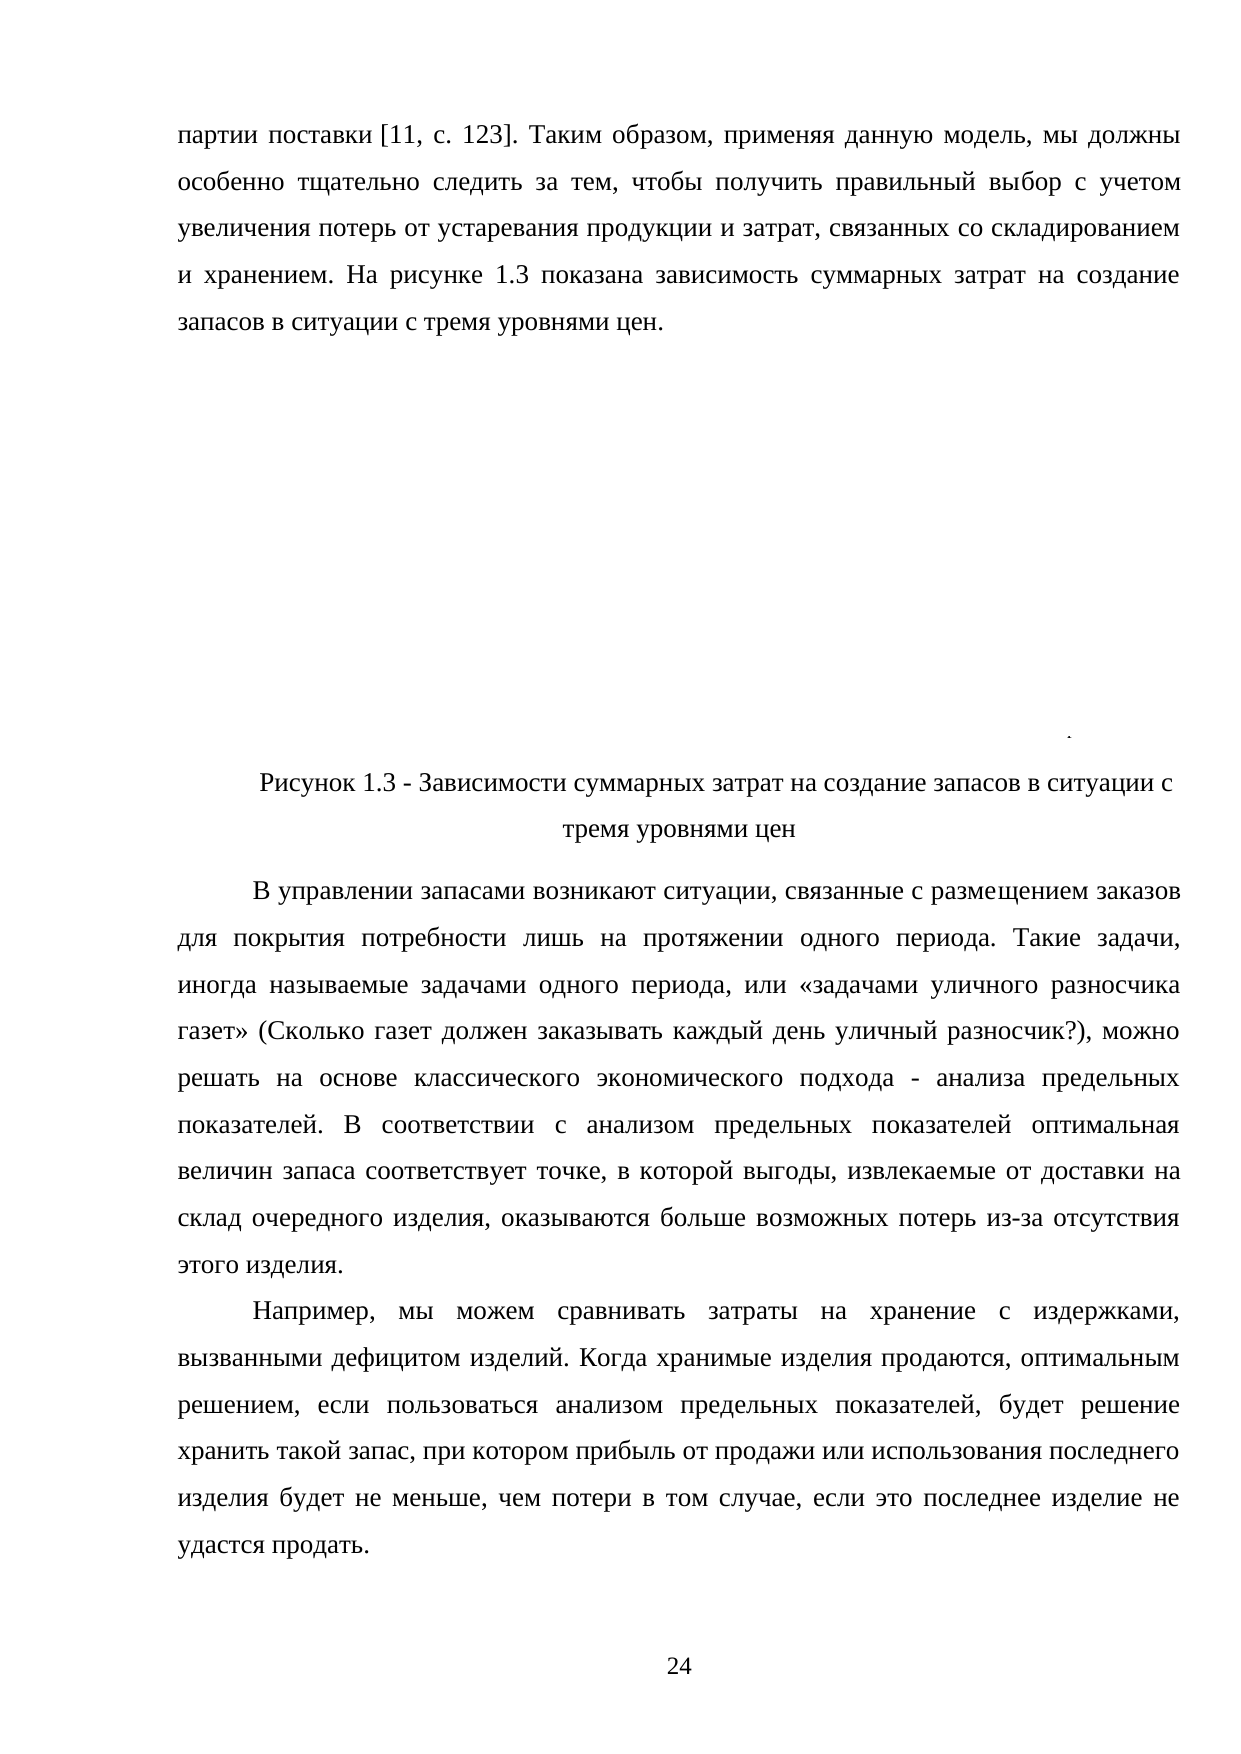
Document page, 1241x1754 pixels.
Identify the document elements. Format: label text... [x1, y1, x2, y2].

text Например, мы можем сравнивать затраты на хранение с издержками, вызванными дефицитом изделий. Когда хранимые изделия продаются, оптимальным решением, если пользоваться анализом предельных показателей, будет решение хранить такой запас, при котором прибыль от продажи или использования последнего изделия будет не меньше, чем потери в том случае, если это последнее изделие не удастся продать. [177, 1294, 1181, 1559]
text В управлении запасами возникают ситуации, связанные с размещением заказов для покрытия потребности лишь на протяжении одного периода. Такие задачи, иногда называемые задачами одного периода, или «задачами уличного разносчика газет» (Сколько газет должен заказывать каждый день уличный разносчик?), можно решать на основе классического экономического подхода - анализа предельных показателей. В соответствии с анализом предельных показателей оптимальная величин запаса соответствует точке, в которой выгоды, извлекаемые от доставки на склад очередного изделия, оказываются больше возможных потерь из-за отсутствия этого изделия. [177, 874, 1181, 1279]
text Рисунок 1.3 - Зависимости суммарных затрат на создание запасов в ситуации с тремя уровнями цен [177, 766, 1181, 843]
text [177, 118, 1181, 336]
